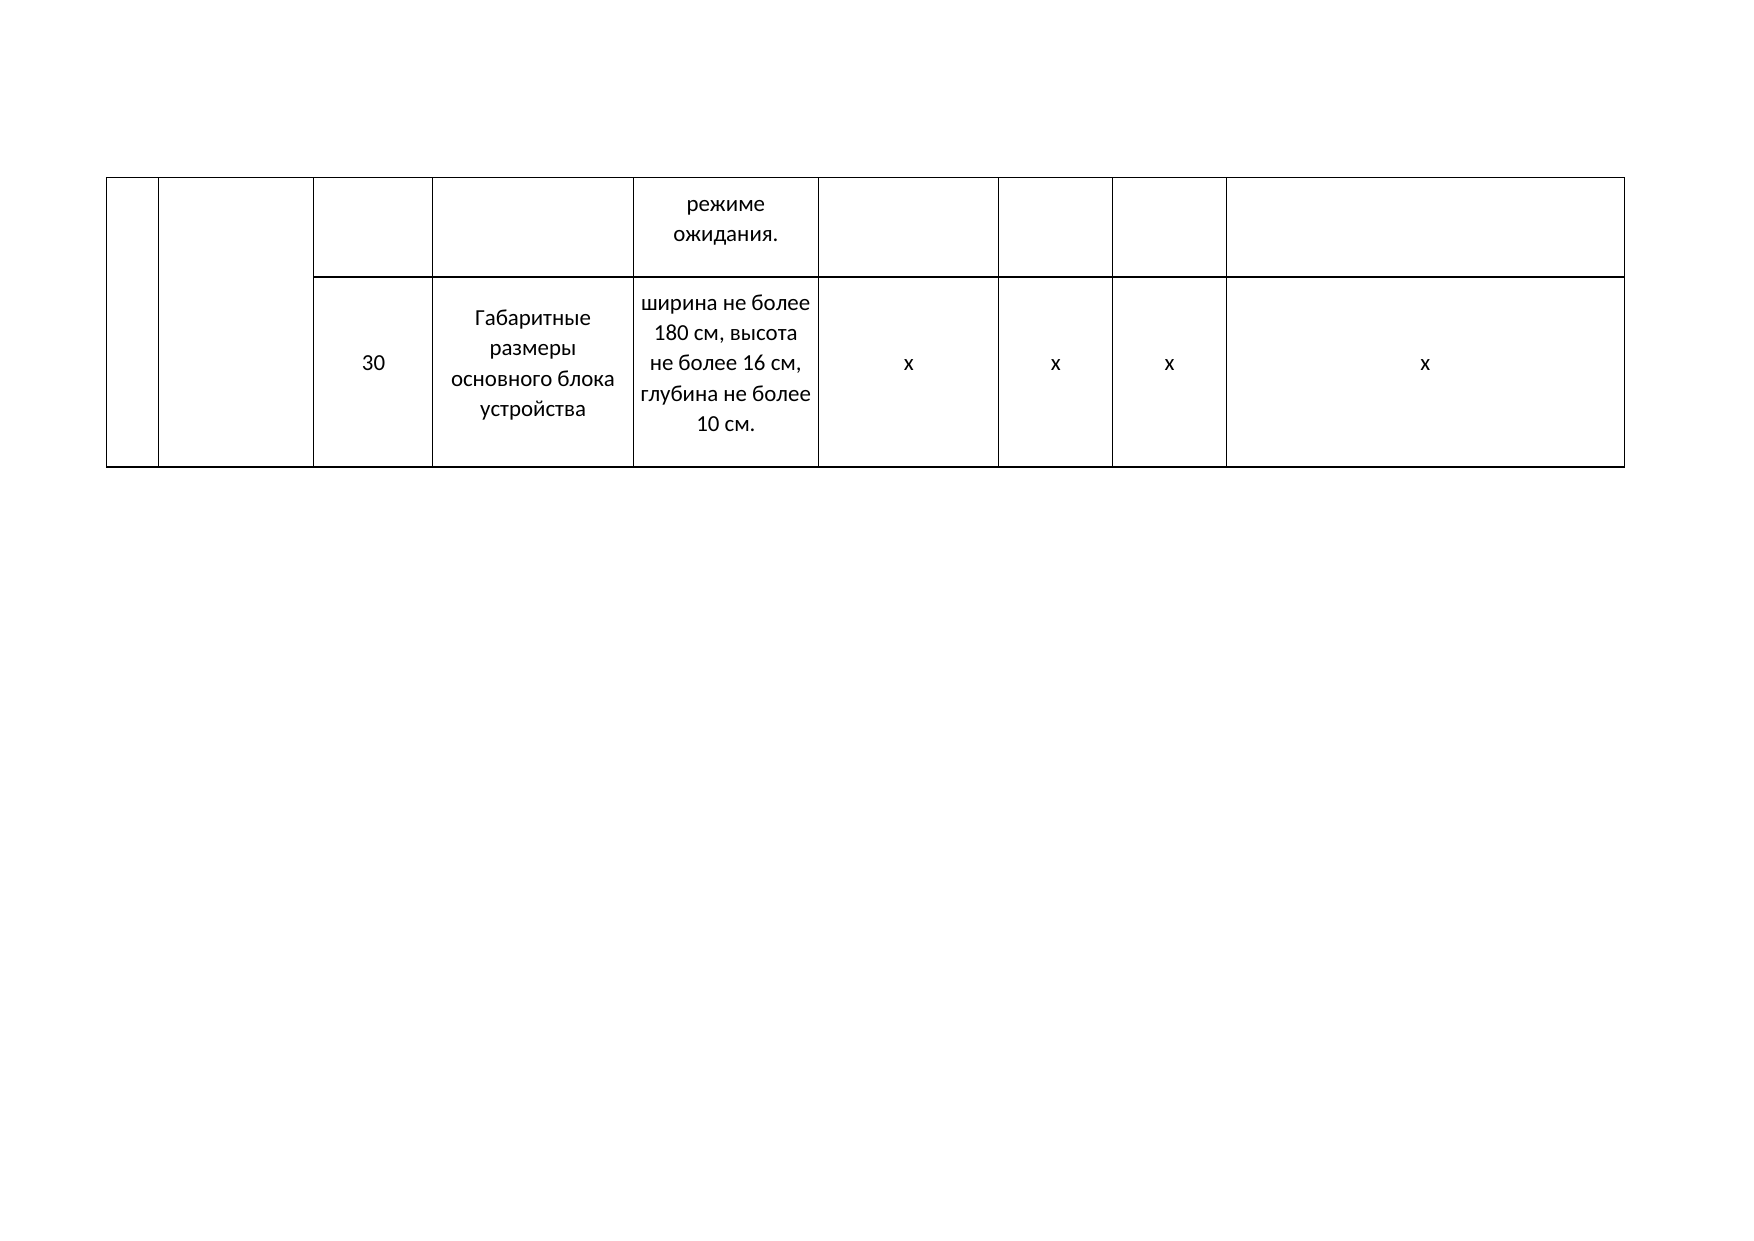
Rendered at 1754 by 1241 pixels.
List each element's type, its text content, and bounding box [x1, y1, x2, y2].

table_cell х [1113, 278, 1226, 466]
table_cell Габаритные размеры основного блока устройства [433, 278, 633, 466]
table_cell 29 [314, 178, 432, 276]
table_cell х [819, 178, 998, 276]
table_cell 30 [314, 278, 432, 466]
table_cell х [999, 278, 1112, 466]
table_cell х [819, 278, 998, 466]
table_cell х [1113, 178, 1226, 276]
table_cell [433, 178, 633, 276]
table_cell х [999, 178, 1112, 276]
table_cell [634, 178, 818, 276]
table_cell х [1227, 278, 1624, 466]
table_cell х [1227, 178, 1624, 276]
table_cell ширина не более 180 см, высота не более 16 см, глубина не более 10 см. [634, 278, 818, 466]
